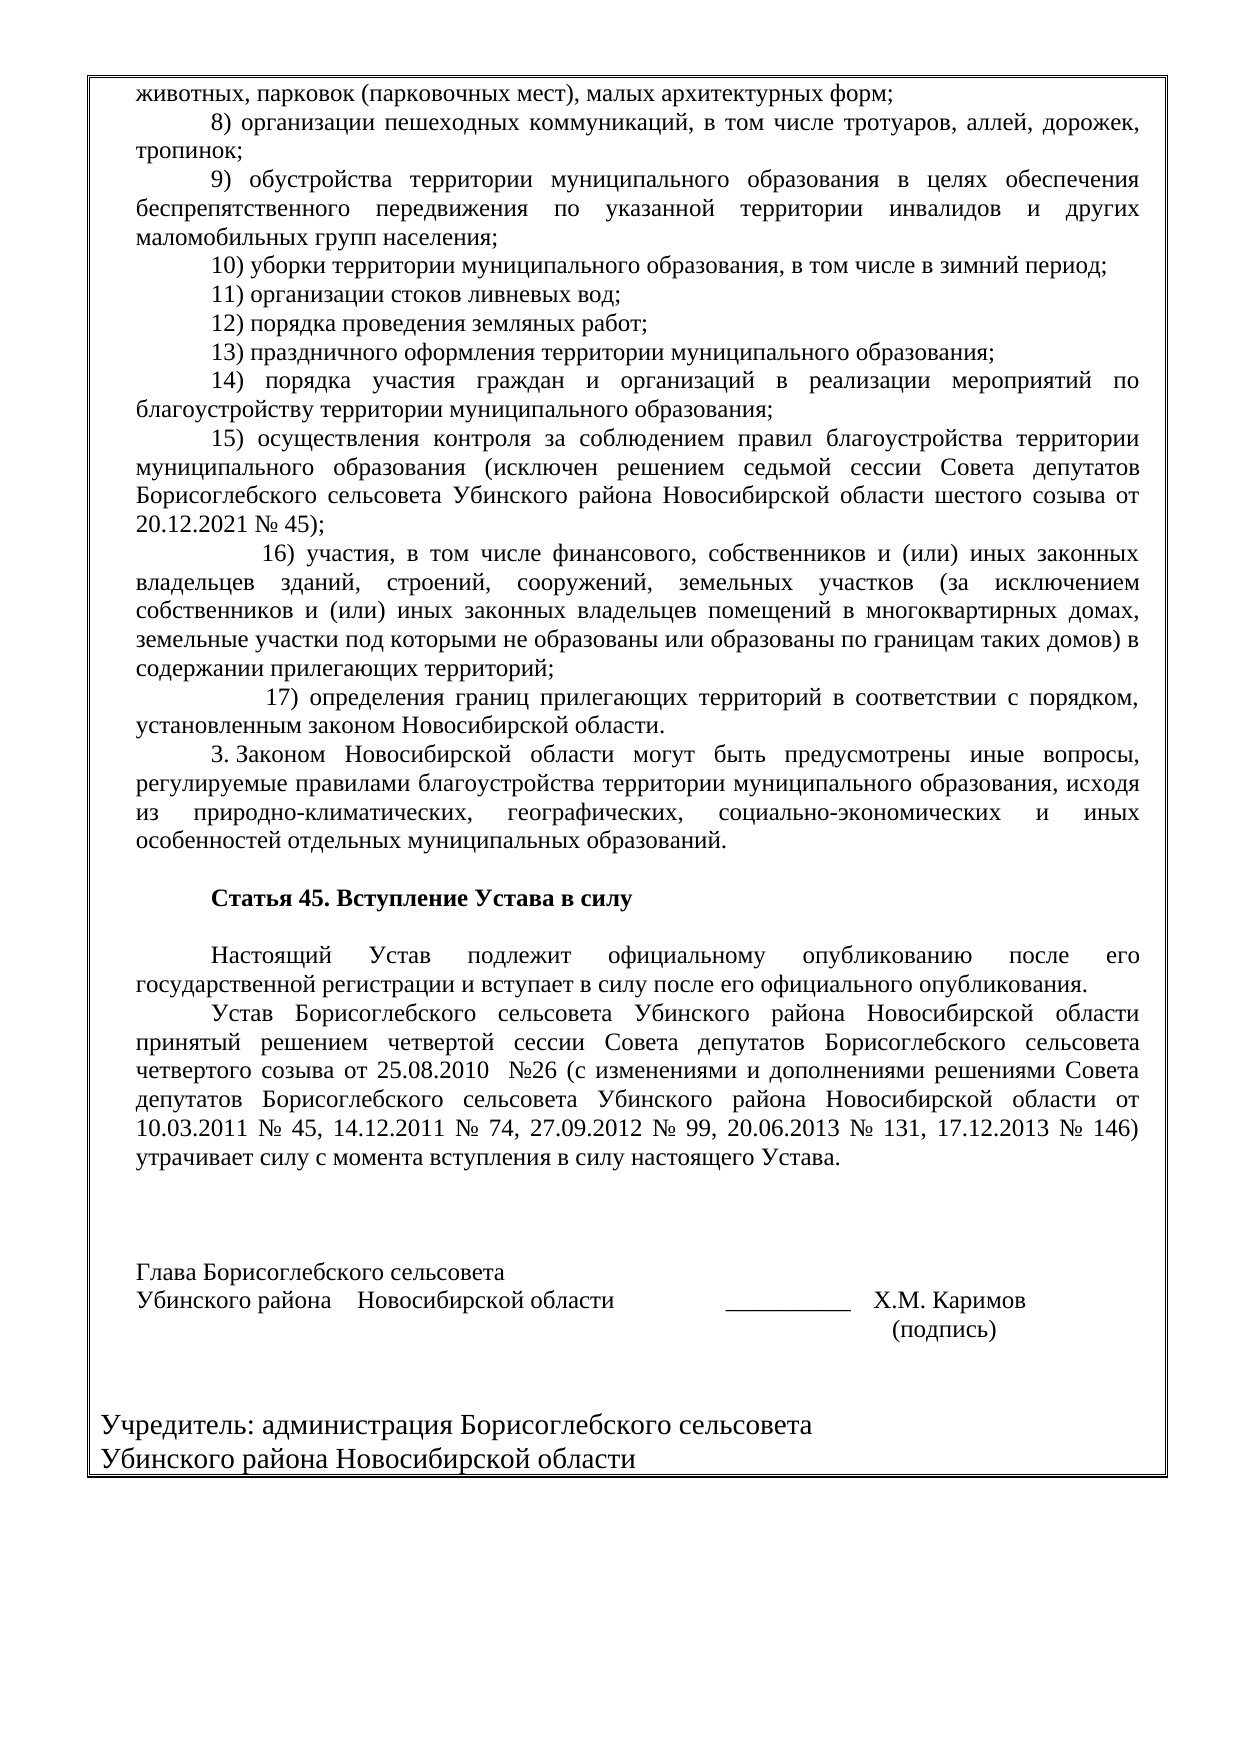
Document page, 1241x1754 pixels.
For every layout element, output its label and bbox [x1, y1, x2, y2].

table_header [90, 78, 1165, 1474]
